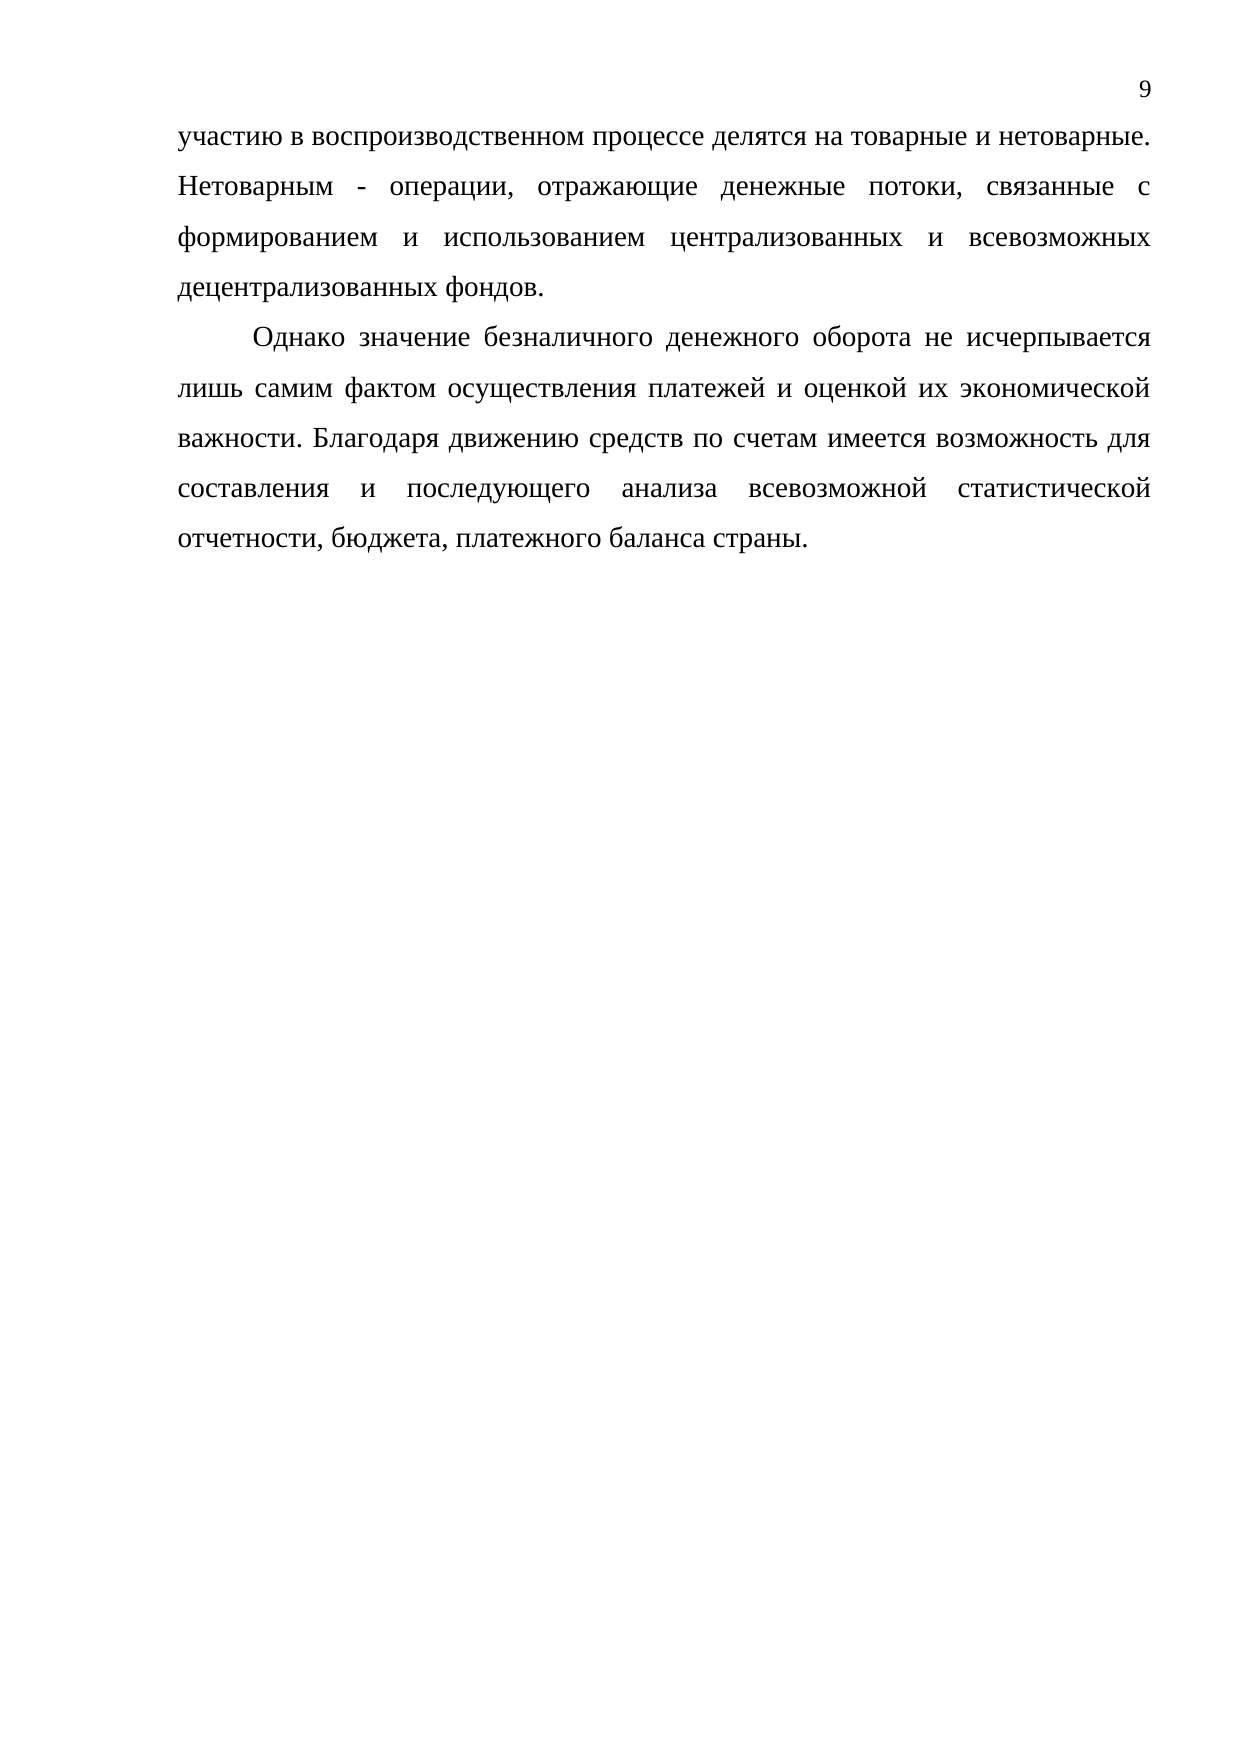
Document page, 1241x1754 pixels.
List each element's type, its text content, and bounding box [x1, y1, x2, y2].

text Однако значение безналичного денежного оборота не исчерпывается лишь самим фактом осуществления платежей и оценкой их экономической важности. Благодаря движению средств по счетам имеется возможность для составления и последующего анализа всевозможной статистической отчетности, бюджета, платежного баланса страны. [177, 319, 1152, 554]
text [177, 118, 1152, 303]
